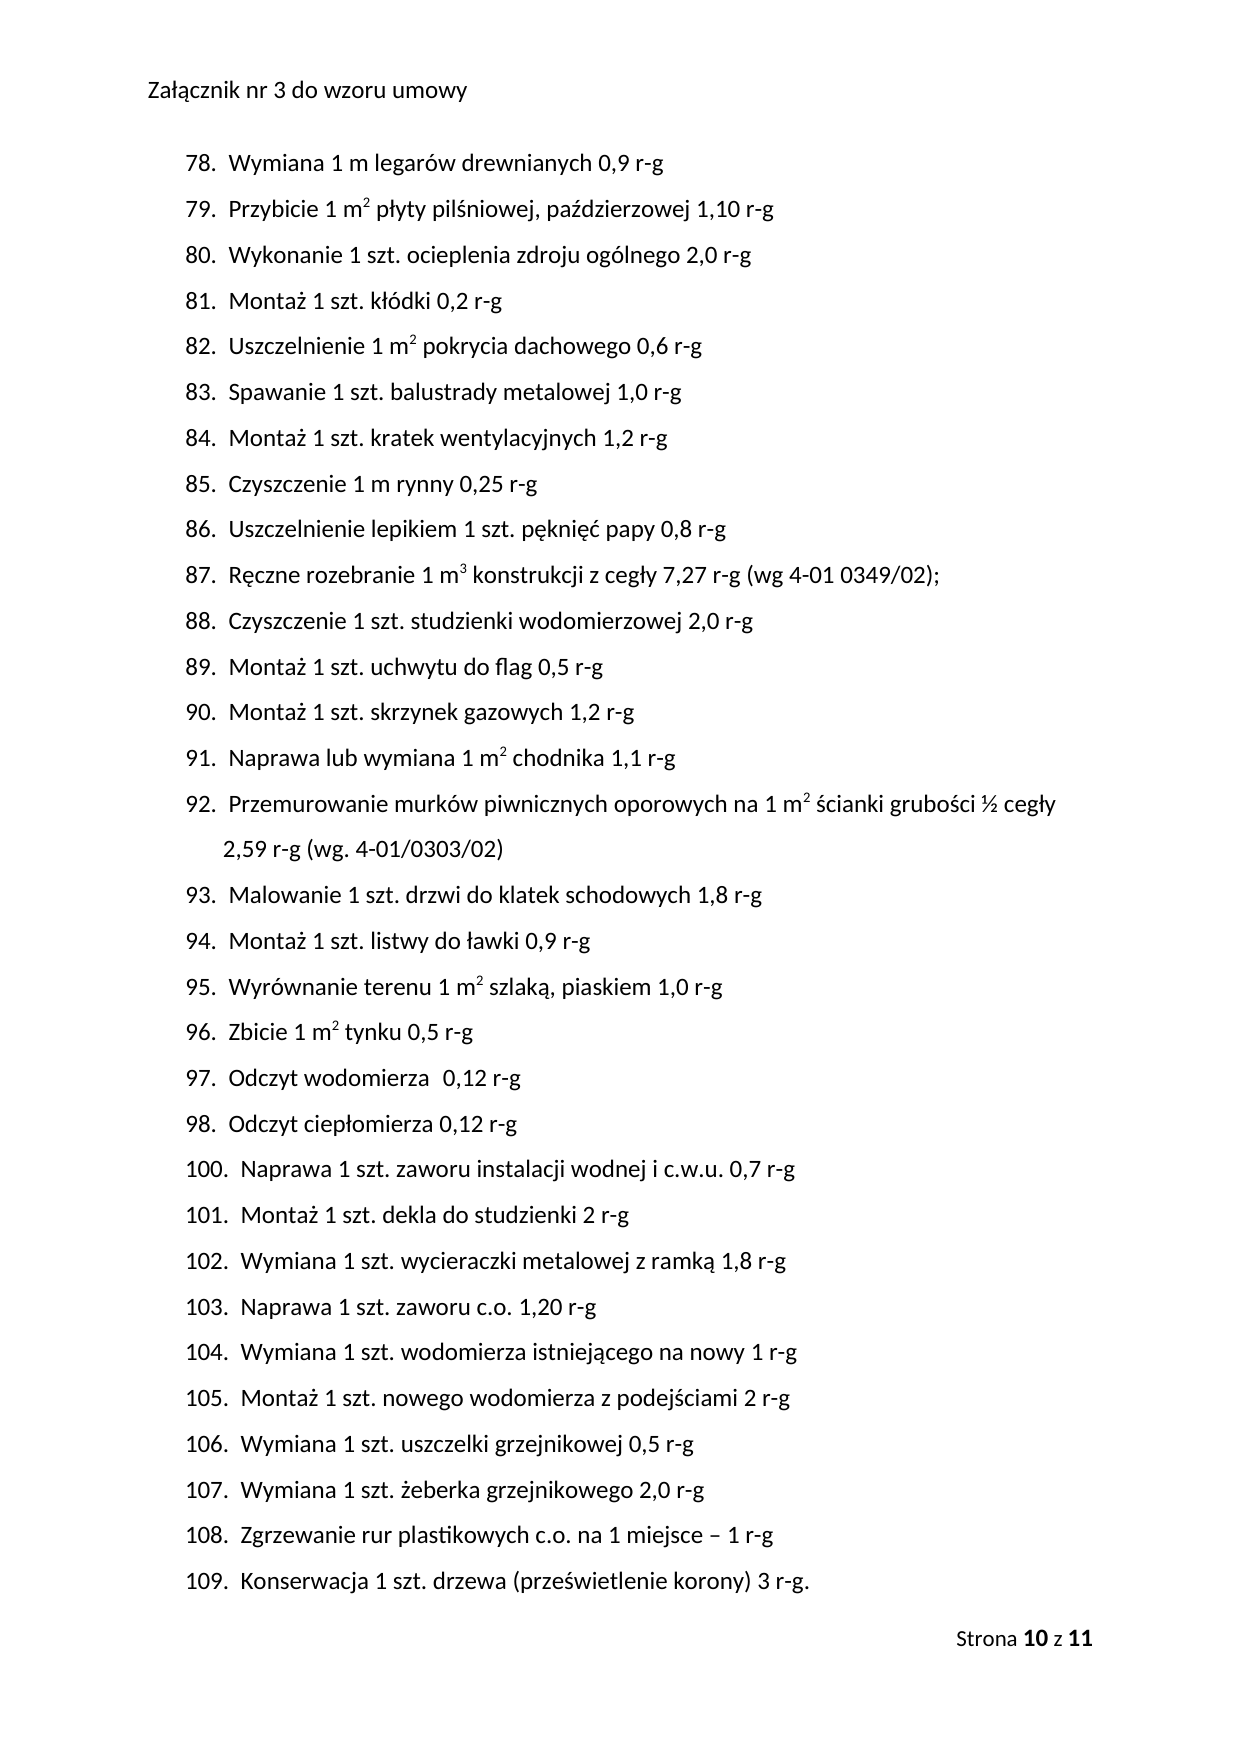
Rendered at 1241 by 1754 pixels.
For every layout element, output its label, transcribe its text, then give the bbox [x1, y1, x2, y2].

list Odczyt ciepłomierza 0,12 r-g [185, 1108, 1093, 1138]
text 107. Wymiana 1 szt. żeberka grzejnikowego 2,0 r-g [185, 1474, 1093, 1504]
list Spawanie 1 szt. balustrady metalowej 1,0 r-g [185, 376, 1093, 407]
list Zbicie 1 m2 tynku 0,5 r-g [185, 1016, 1093, 1047]
list Przybicie 1 m2 płyty pilśniowej, paździerzowej 1,10 r-g [185, 193, 1093, 224]
text 101. Montaż 1 szt. dekla do studzienki 2 r-g [185, 1199, 1093, 1230]
list Przemurowanie murków piwnicznych oporowych na 1 m2 ścianki grubości ½ cegły 2,59 r-g (wg. 4-01/0303/02) [185, 788, 1093, 864]
list Naprawa lub wymiana 1 m2 chodnika 1,1 r-g [185, 742, 1093, 773]
list Montaż 1 szt. listwy do ławki 0,9 r-g [185, 925, 1093, 956]
list Czyszczenie 1 szt. studzienki wodomierzowej 2,0 r-g [185, 605, 1093, 635]
text 104. Wymiana 1 szt. wodomierza istniejącego na nowy 1 r-g [185, 1337, 1093, 1367]
list Czyszczenie 1 m rynny 0,25 r-g [185, 468, 1093, 498]
text 108. Zgrzewanie rur plastikowych c.o. na 1 miejsce – 1 r-g [185, 1519, 1093, 1550]
list Uszczelnienie 1 m2 pokrycia dachowego 0,6 r-g [185, 331, 1093, 361]
list Montaż 1 szt. uchwytu do flag 0,5 r-g [185, 651, 1093, 681]
text 103. Naprawa 1 szt. zaworu c.o. 1,20 r-g [185, 1291, 1093, 1321]
list Uszczelnienie lepikiem 1 szt. pęknięć papy 0,8 r-g [185, 513, 1093, 544]
text 102. Wymiana 1 szt. wycieraczki metalowej z ramką 1,8 r-g [185, 1245, 1093, 1276]
text 100. Naprawa 1 szt. zaworu instalacji wodnej i c.w.u. 0,7 r-g [185, 1154, 1093, 1184]
list Montaż 1 szt. kłódki 0,2 r-g [185, 285, 1093, 315]
list Ręczne rozebranie 1 m3 konstrukcji z cegły 7,27 r-g (wg 4-01 0349/02); [185, 559, 1093, 590]
text 109. Konserwacja 1 szt. drzewa (prześwietlenie korony) 3 r-g. [185, 1565, 1093, 1596]
list Odczyt wodomierza 0,12 r-g [185, 1062, 1093, 1093]
text 106. Wymiana 1 szt. uszczelki grzejnikowej 0,5 r-g [185, 1428, 1093, 1458]
list Montaż 1 szt. skrzynek gazowych 1,2 r-g [185, 696, 1093, 727]
list Montaż 1 szt. kratek wentylacyjnych 1,2 r-g [185, 422, 1093, 452]
list Wyrównanie terenu 1 m2 szlaką, piaskiem 1,0 r-g [185, 971, 1093, 1001]
list Malowanie 1 szt. drzwi do klatek schodowych 1,8 r-g [185, 879, 1093, 910]
list Wykonanie 1 szt. ocieplenia zdroju ogólnego 2,0 r-g [185, 239, 1093, 269]
text 105. Montaż 1 szt. nowego wodomierza z podejściami 2 r-g [185, 1382, 1093, 1413]
list Wymiana 1 m legarów drewnianych 0,9 r-g [185, 148, 1093, 178]
